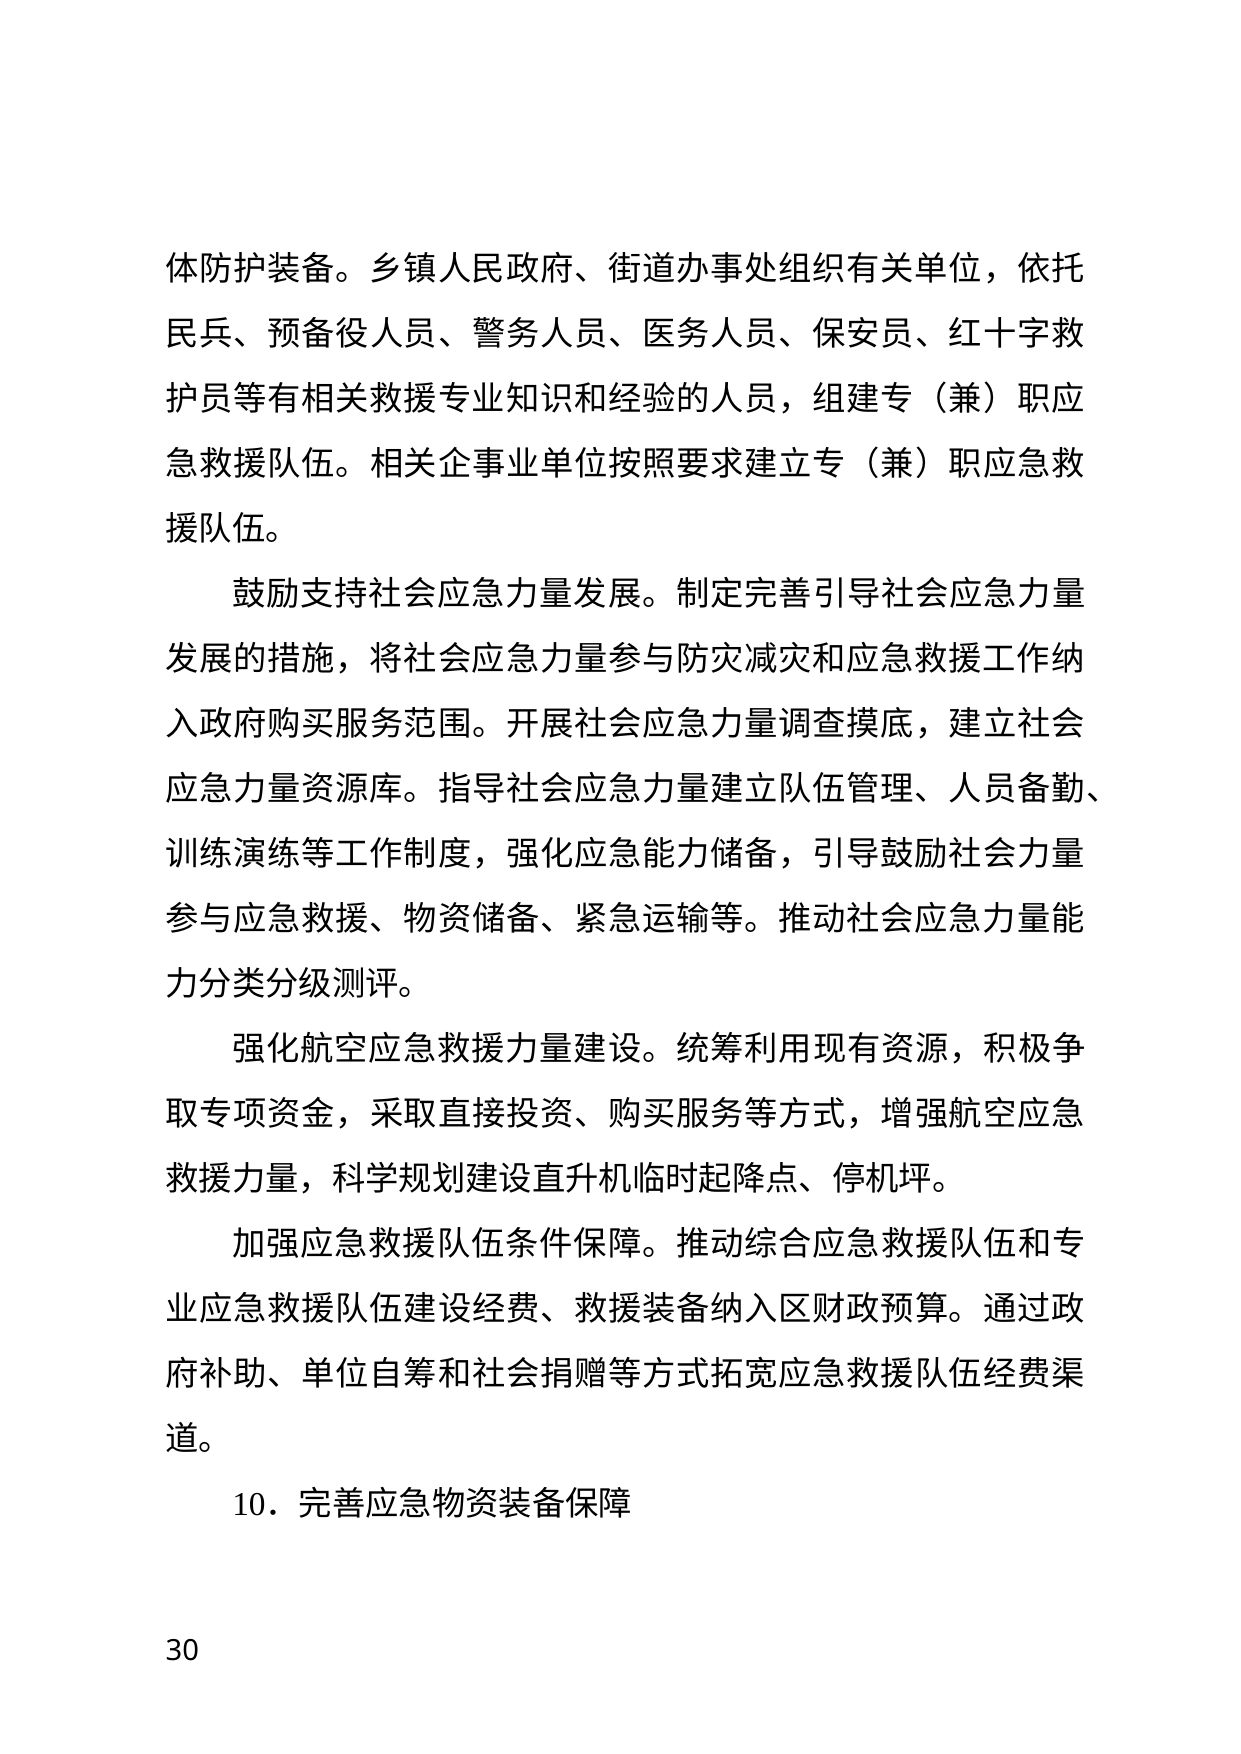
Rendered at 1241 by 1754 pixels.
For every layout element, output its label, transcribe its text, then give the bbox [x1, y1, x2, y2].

text 10．完善应急物资装备保障 [165, 1468, 1087, 1533]
text 鼓励支持社会应急力量发展。制定完善引导社会应急力量发展的措施，将社会应急力量参与防灾减灾和应急救援工作纳入政府购买服务范围。开展社会应急力量调查摸底，建立社会应急力量资源库。指导社会应急力量建立队伍管理、人员备勤、训练演练等工作制度，强化应急能力储备，引导鼓励社会力量参与应急救援、物资储备、紧急运输等。推动社会应急力量能力分类分级测评。 [165, 558, 1087, 1013]
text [165, 233, 1087, 558]
text 强化航空应急救援力量建设。统筹利用现有资源，积极争取专项资金，采取直接投资、购买服务等方式，增强航空应急救援力量，科学规划建设直升机临时起降点、停机坪。 [165, 1013, 1087, 1208]
text 加强应急救援队伍条件保障。推动综合应急救援队伍和专业应急救援队伍建设经费、救援装备纳入区财政预算。通过政府补助、单位自筹和社会捐赠等方式拓宽应急救援队伍经费渠道。 [165, 1208, 1087, 1468]
